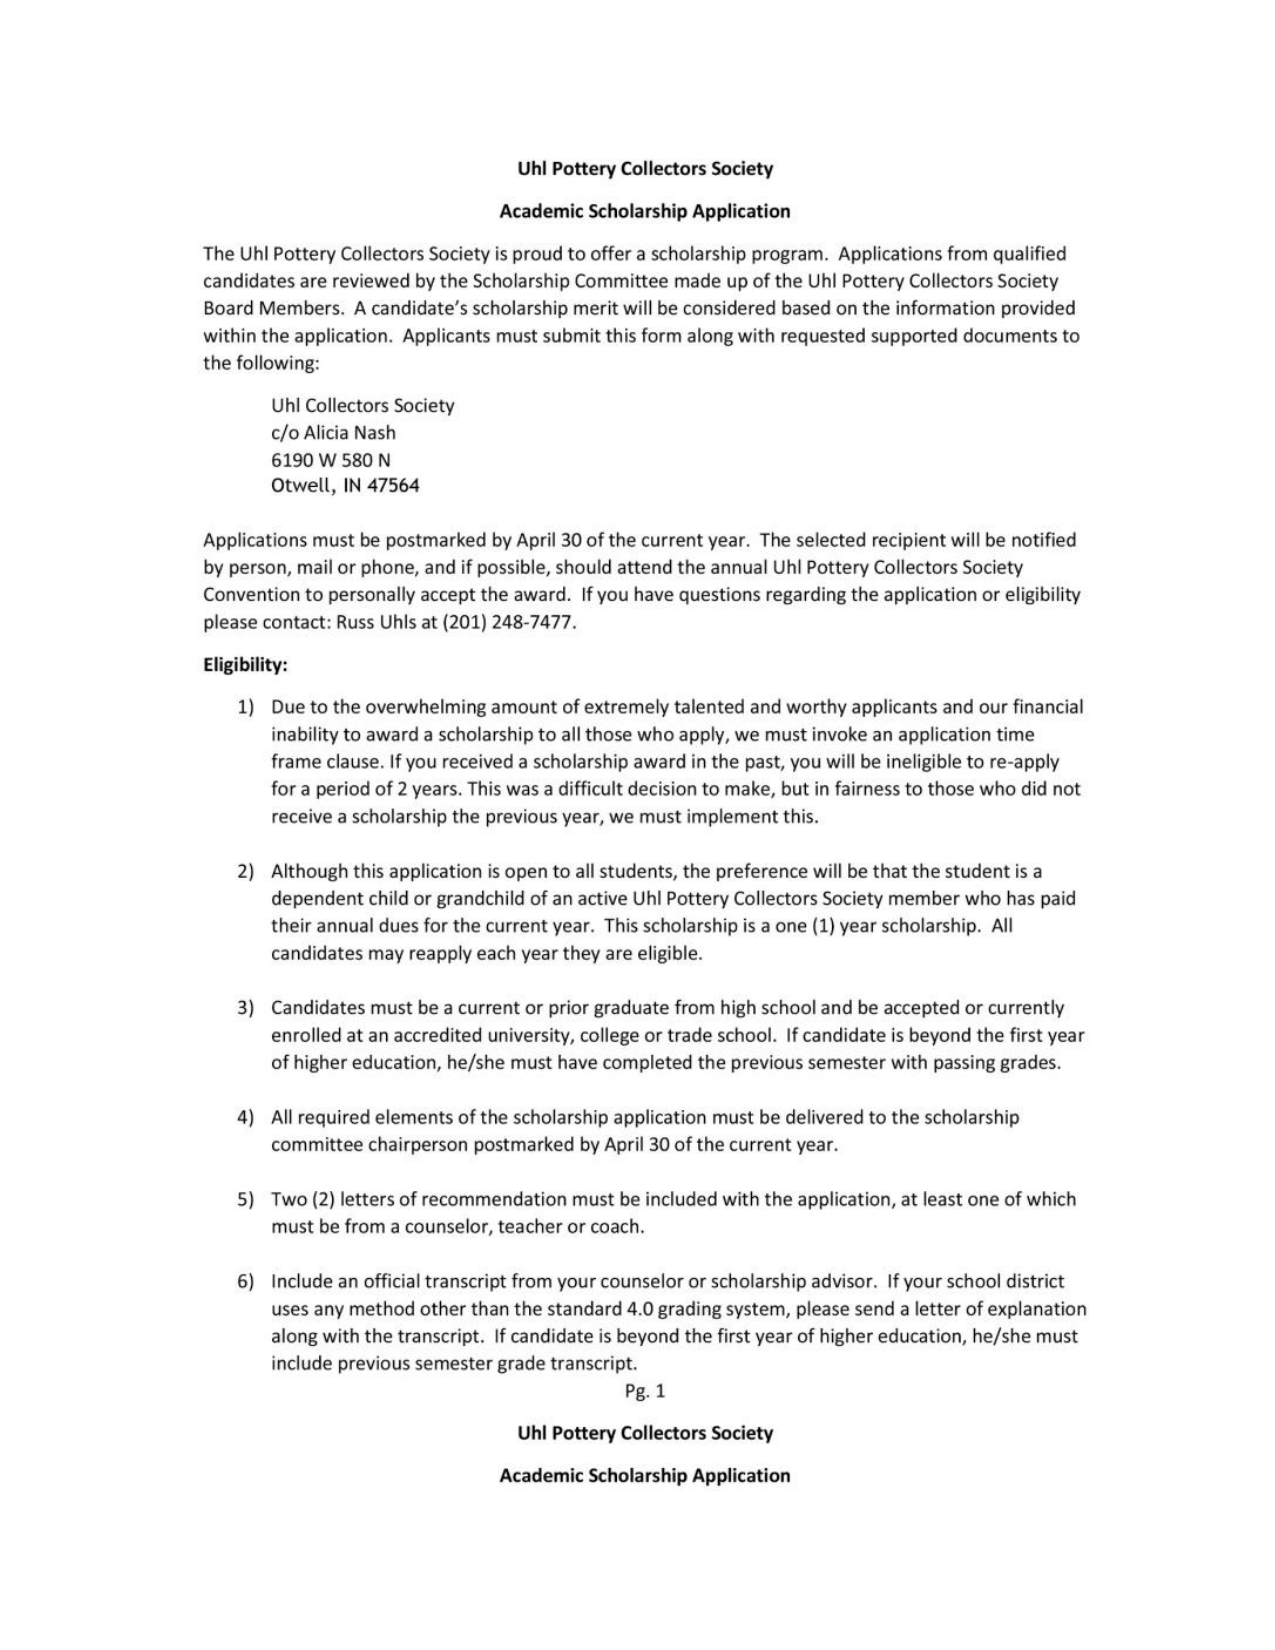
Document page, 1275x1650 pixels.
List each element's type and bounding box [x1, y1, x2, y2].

picture [75, 75, 1230, 1569]
